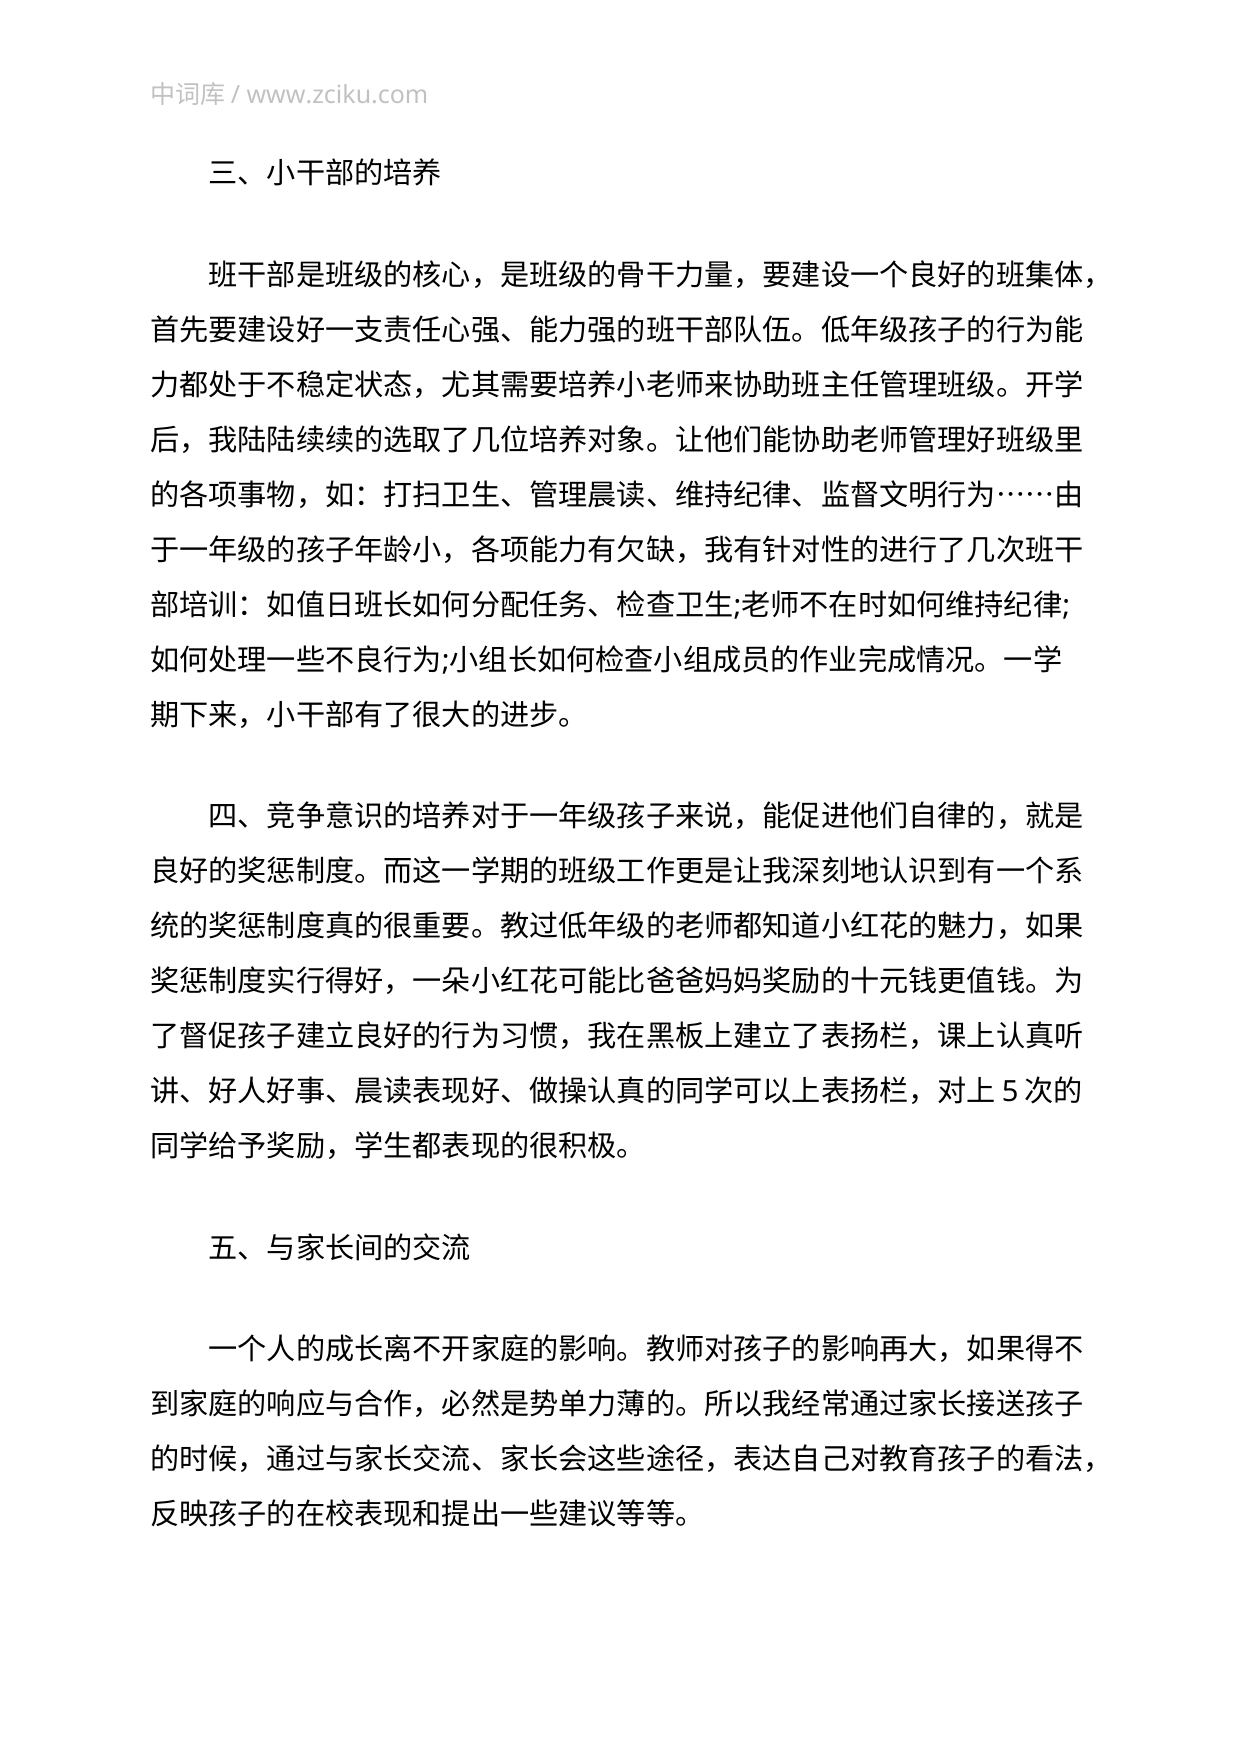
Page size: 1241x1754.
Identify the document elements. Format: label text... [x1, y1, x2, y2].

text 五、与家长间的交流 [150, 1224, 1090, 1266]
text 四、竞争意识的培养对于一年级孩子来说，能促进他们自律的，就是良好的奖惩制度。而这一学期的班级工作更是让我深刻地认识到有一个系统的奖惩制度真的很重要。教过低年级的老师都知道小红花的魅力，如果奖惩制度实行得好，一朵小红花可能比爸爸妈妈奖励的十元钱更值钱。为了督促孩子建立良好的行为习惯，我在黑板上建立了表扬栏，课上认真听讲、好人好事、晨读表现好、做操认真的同学可以上表扬栏，对上5次的同学给予奖励，学生都表现的很积极。 [150, 793, 1090, 1165]
text 一个人的成长离不开家庭的影响。教师对孩子的影响再大，如果得不到家庭的响应与合作，必然是势单力薄的。所以我经常通过家长接送孩子的时候，通过与家长交流、家长会这些途径，表达自己对教育孩子的看法，反映孩子的在校表现和提出一些建议等等。 [150, 1326, 1090, 1533]
text 班干部是班级的核心，是班级的骨干力量，要建设一个良好的班集体，首先要建设好一支责任心强、能力强的班干部队伍。低年级孩子的行为能力都处于不稳定状态，尤其需要培养小老师来协助班主任管理班级。开学后，我陆陆续续的选取了几位培养对象。让他们能协助老师管理好班级里的各项事物，如：打扫卫生、管理晨读、维持纪律、监督文明行为……由于一年级的孩子年龄小，各项能力有欠缺，我有针对性的进行了几次班干部培训：如值日班长如何分配任务、检查卫生;老师不在时如何维持纪律;如何处理一些不良行为;小组长如何检查小组成员的作业完成情况。一学期下来，小干部有了很大的进步。 [150, 252, 1090, 733]
text 三、小干部的培养 [150, 150, 1090, 192]
